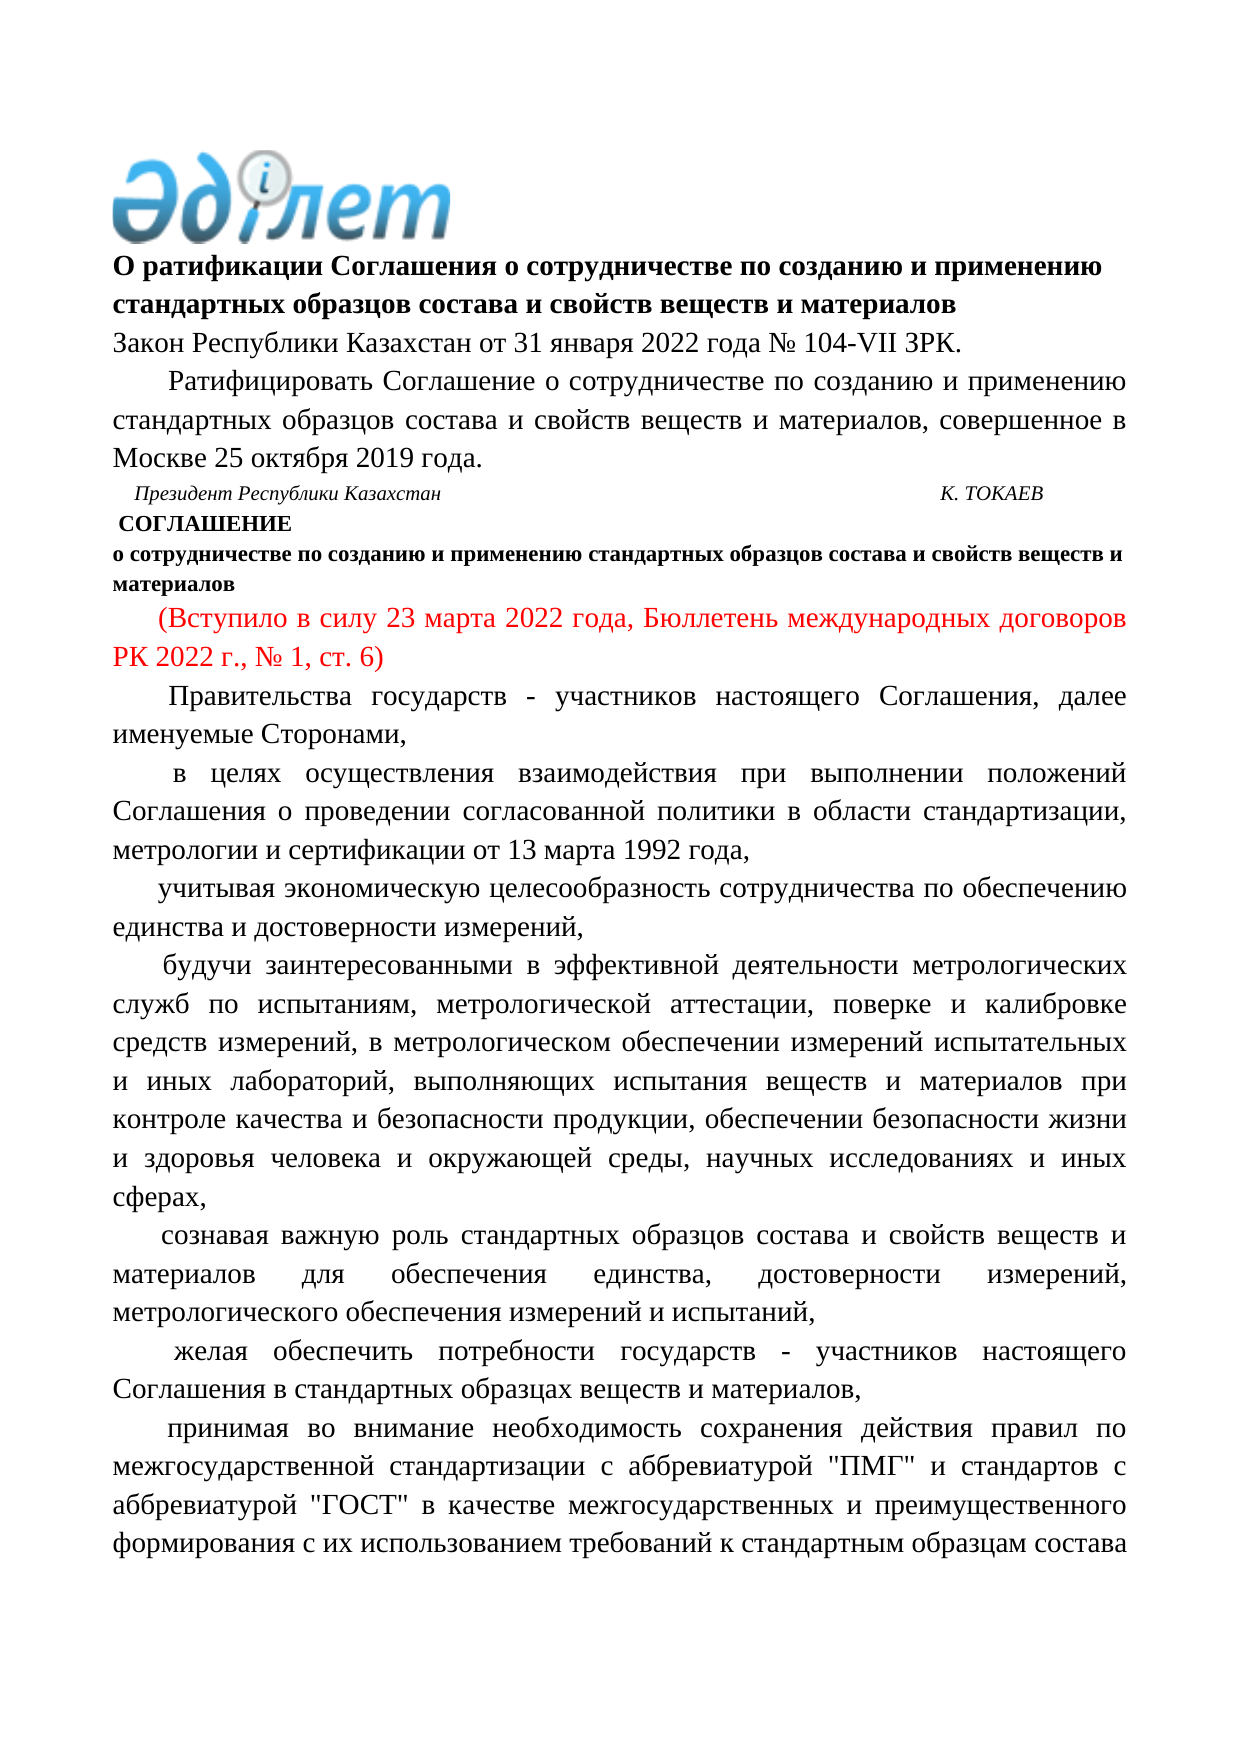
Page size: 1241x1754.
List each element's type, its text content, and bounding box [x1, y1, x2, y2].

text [112, 1410, 1128, 1559]
text Правительства государств - участников настоящего Соглашения, далее именуемые Сторонами, [112, 678, 1128, 750]
text будучи заинтересованными в эффективной деятельности метрологических служб по испытаниям, метрологической аттестации, поверке и калибровке средств измерений, в метрологическом обеспечении измерений испытательных и иных лабораторий, выполняющих испытания веществ и материалов при контроле качества и безопасности продукции, обеспечении безопасности жизни и здоровья человека и окружающей среды, научных исследованиях и иных сферах, [112, 947, 1128, 1212]
text сознавая важную роль стандартных образцов состава и свойств веществ и материалов для обеспечения единства, достоверности измерений, метрологического обеспечения измерений и испытаний, [112, 1217, 1128, 1328]
text Ратифицировать Соглашение о сотрудничестве по созданию и применению стандартных образцов состава и свойств веществ и материалов, совершенное в Москве 25 октября 2019 года. [112, 363, 1128, 474]
text учитывая экономическую целесообразность сотрудничества по обеспечению единства и достоверности измерений, [112, 870, 1128, 942]
text О ратификации Соглашения о сотрудничестве по созданию и применению стандартных образцов состава и свойств веществ и материалов [112, 248, 1128, 320]
picture [112, 150, 451, 244]
table_header К. ТОКАЕВ [939, 479, 1240, 510]
text (Вступило в силу 23 марта 2022 года, Бюллетень международных договоров РК 2022 г., № 1, ст. 6) [112, 601, 1128, 673]
table_header Президент Республики Казахстан [101, 479, 939, 510]
text желая обеспечить потребности государств - участников настоящего Соглашения в стандартных образцах веществ и материалов, [112, 1333, 1128, 1405]
text Закон Республики Казахстан от 31 января 2022 года № 104-VII ЗРК. [112, 325, 1128, 358]
text СОГЛАШЕНИЕ о сотрудничестве по созданию и применению стандартных образцов состава и свойств веществ и материалов [112, 510, 1128, 597]
text в целях осуществления взаимодействия при выполнении положений Соглашения о проведении согласованной политики в области стандартизации, метрологии и сертификации от 13 марта 1992 года, [112, 755, 1128, 865]
